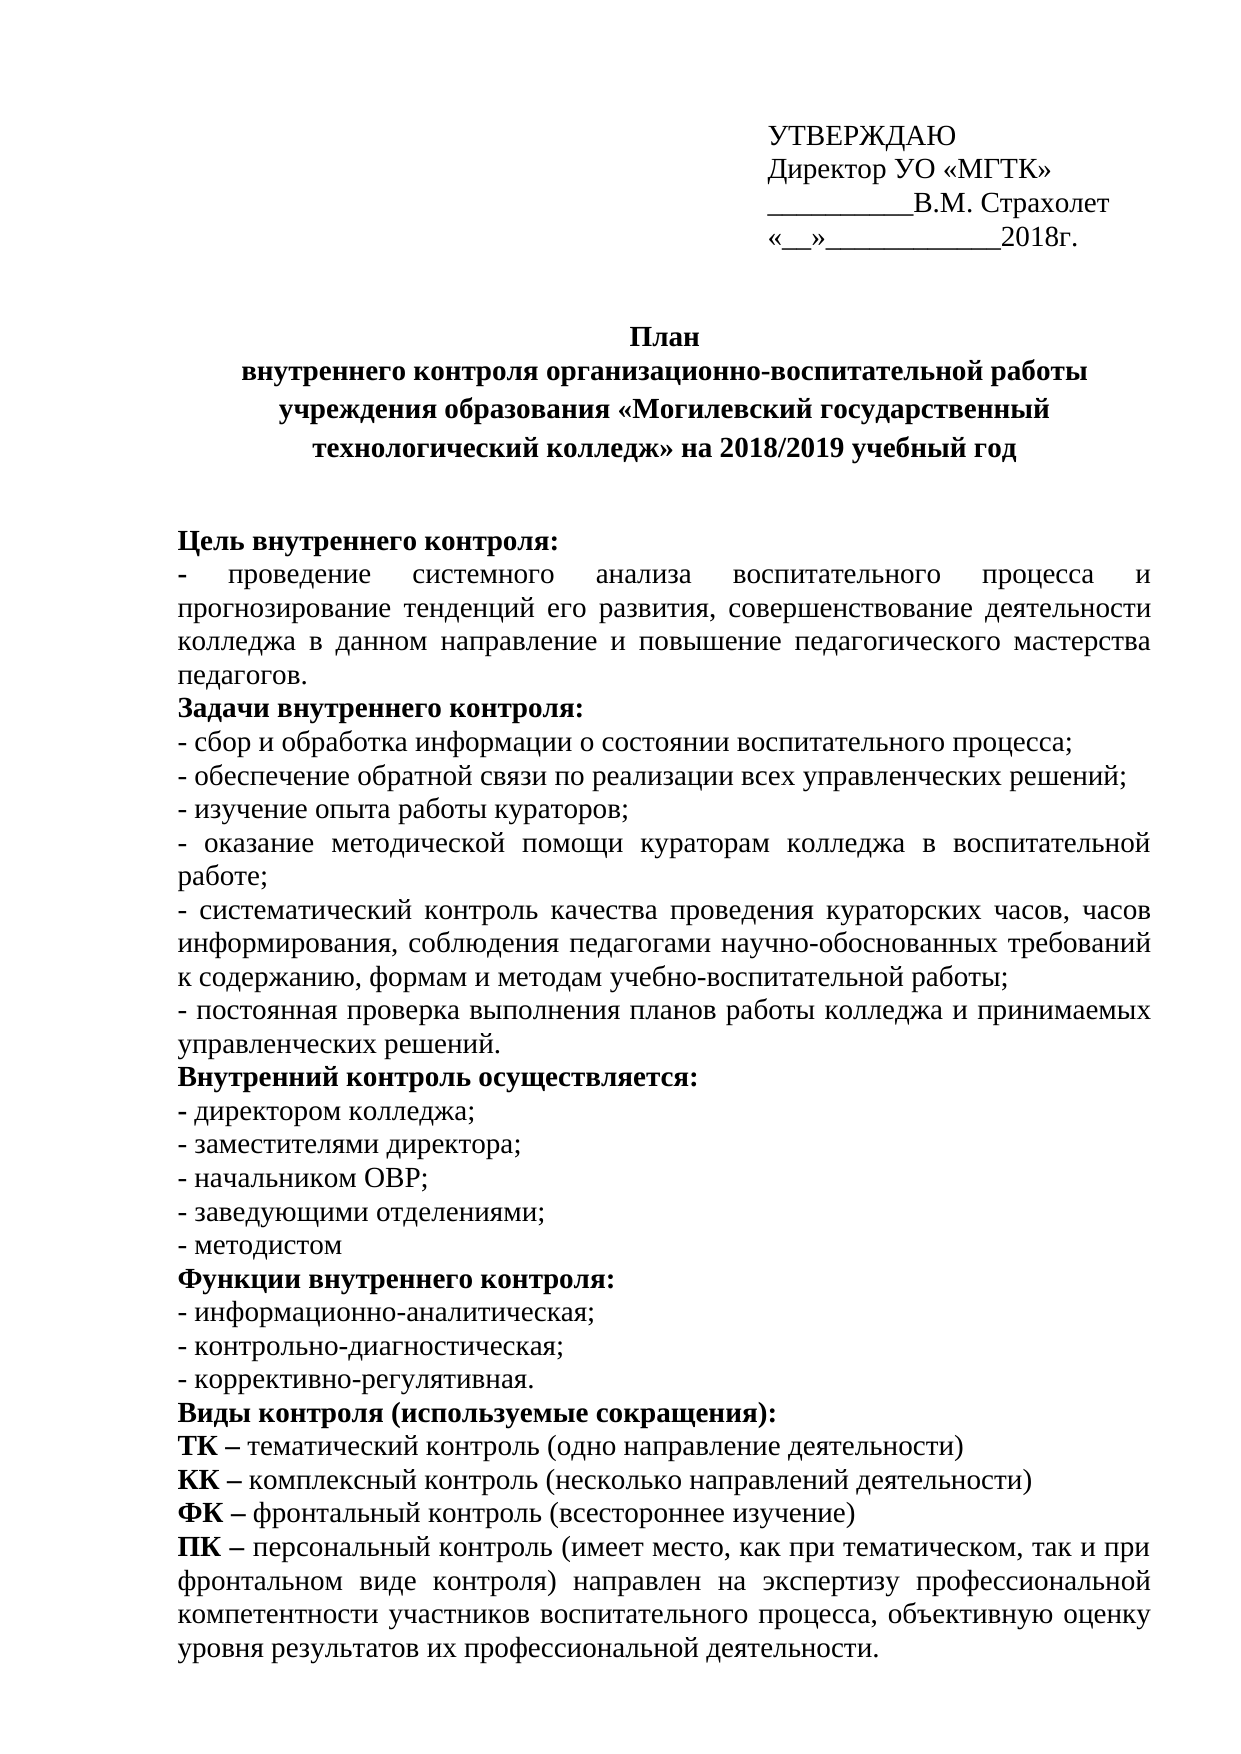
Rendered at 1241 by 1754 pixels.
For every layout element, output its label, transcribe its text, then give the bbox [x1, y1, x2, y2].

text - постоянная проверка выполнения планов работы колледжа и принимаемых управленческих решений. [177, 992, 1152, 1059]
text - проведение системного анализа воспитательного процесса и прогнозирование тенденций его развития, совершенствование деятельности колледжа в данном направление и повышение педагогического мастерства педагогов. [177, 556, 1152, 691]
text - систематический контроль качества проведения кураторских часов, часов информирования, соблюдения педагогами научно-обоснованных требований к содержанию, формам и методам учебно-воспитательной работы; [177, 892, 1152, 992]
text - коррективно-регулятивная. [177, 1361, 1152, 1395]
text __________В.М. Страхолет [693, 185, 1152, 219]
text ФК – фронтальный контроль (всестороннее изучение) [177, 1496, 1152, 1529]
text - оказание методической помощи кураторам колледжа в воспитательной работе; [177, 825, 1152, 892]
text - начальником ОВР; [177, 1160, 1152, 1194]
text - обеспечение обратной связи по реализации всех управленческих решений; [177, 758, 1152, 791]
text План [177, 319, 1152, 353]
text - контрольно-диагностическая; [177, 1328, 1152, 1361]
text КК – комплексный контроль (несколько направлений деятельности) [177, 1462, 1152, 1496]
text ТК – тематический контроль (одно направление деятельности) [177, 1428, 1152, 1462]
text УТВЕРЖДАЮ [693, 118, 1152, 152]
text Цель внутреннего контроля: [177, 523, 1152, 556]
text внутреннего контроля организационно-воспитательной работы учреждения образования «Могилевский государственный технологический колледж» на 2018/2019 учебный год [177, 353, 1152, 463]
text Внутренний контроль осуществляется: [177, 1059, 1152, 1093]
text - методистом [177, 1227, 1152, 1261]
text - директором колледжа; [177, 1093, 1152, 1127]
text - сбор и обработка информации о состоянии воспитательного процесса; [177, 724, 1152, 758]
text Директор УО «МГТК» [693, 152, 1152, 185]
text - заведующими отделениями; [177, 1194, 1152, 1227]
text Функции внутреннего контроля: [177, 1261, 1152, 1294]
text ПК – персональный контроль (имеет место, как при тематическом, так и при фронтальном виде контроля) направлен на экспертизу профессиональной компетентности участников воспитательного процесса, объективную оценку уровня результатов их профессиональной деятельности. [177, 1529, 1152, 1663]
text - информационно-аналитическая; [177, 1294, 1152, 1328]
text Задачи внутреннего контроля: [177, 691, 1152, 724]
text - изучение опыта работы кураторов; [177, 791, 1152, 825]
text Виды контроля (используемые сокращения): [177, 1395, 1152, 1428]
text «__»____________2018г. [693, 219, 1152, 252]
text - заместителями директора; [177, 1127, 1152, 1160]
